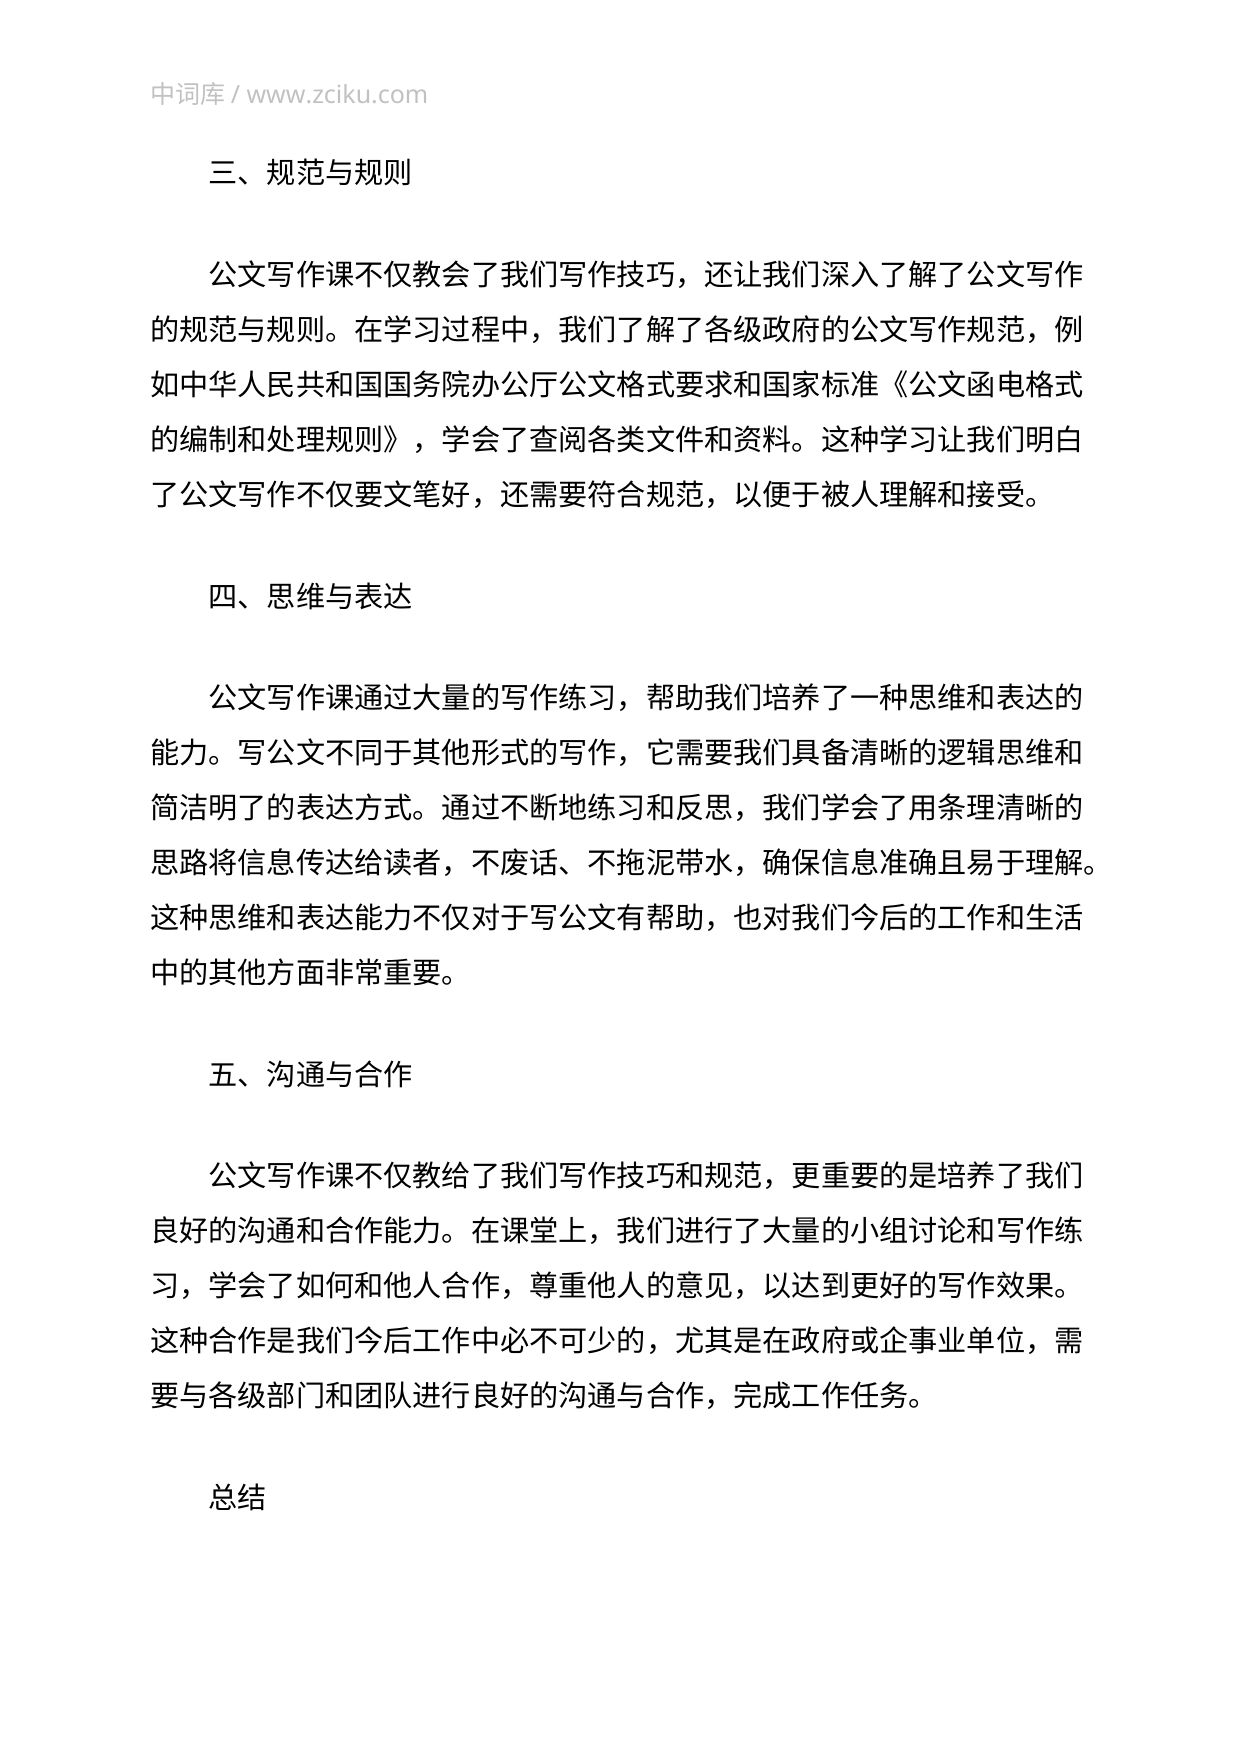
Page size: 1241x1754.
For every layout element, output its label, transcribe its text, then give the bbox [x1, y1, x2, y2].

text 公文写作课不仅教会了我们写作技巧，还让我们深入了解了公文写作的规范与规则。在学习过程中，我们了解了各级政府的公文写作规范，例如中华人民共和国国务院办公厅公文格式要求和国家标准《公文函电格式的编制和处理规则》，学会了查阅各类文件和资料。这种学习让我们明白了公文写作不仅要文笔好，还需要符合规范，以便于被人理解和接受。 [150, 252, 1090, 514]
text 五、沟通与合作 [150, 1051, 1090, 1093]
text 三、规范与规则 [150, 150, 1090, 192]
text 总结 [150, 1474, 1090, 1517]
text 四、思维与表达 [150, 573, 1090, 615]
text 公文写作课不仅教给了我们写作技巧和规范，更重要的是培养了我们良好的沟通和合作能力。在课堂上，我们进行了大量的小组讨论和写作练习，学会了如何和他人合作，尊重他人的意见，以达到更好的写作效果。这种合作是我们今后工作中必不可少的，尤其是在政府或企事业单位，需要与各级部门和团队进行良好的沟通与合作，完成工作任务。 [150, 1153, 1090, 1415]
text 公文写作课通过大量的写作练习，帮助我们培养了一种思维和表达的能力。写公文不同于其他形式的写作，它需要我们具备清晰的逻辑思维和简洁明了的表达方式。通过不断地练习和反思，我们学会了用条理清晰的思路将信息传达给读者，不废话、不拖泥带水，确保信息准确且易于理解。这种思维和表达能力不仅对于写公文有帮助，也对我们今后的工作和生活中的其他方面非常重要。 [150, 675, 1090, 992]
